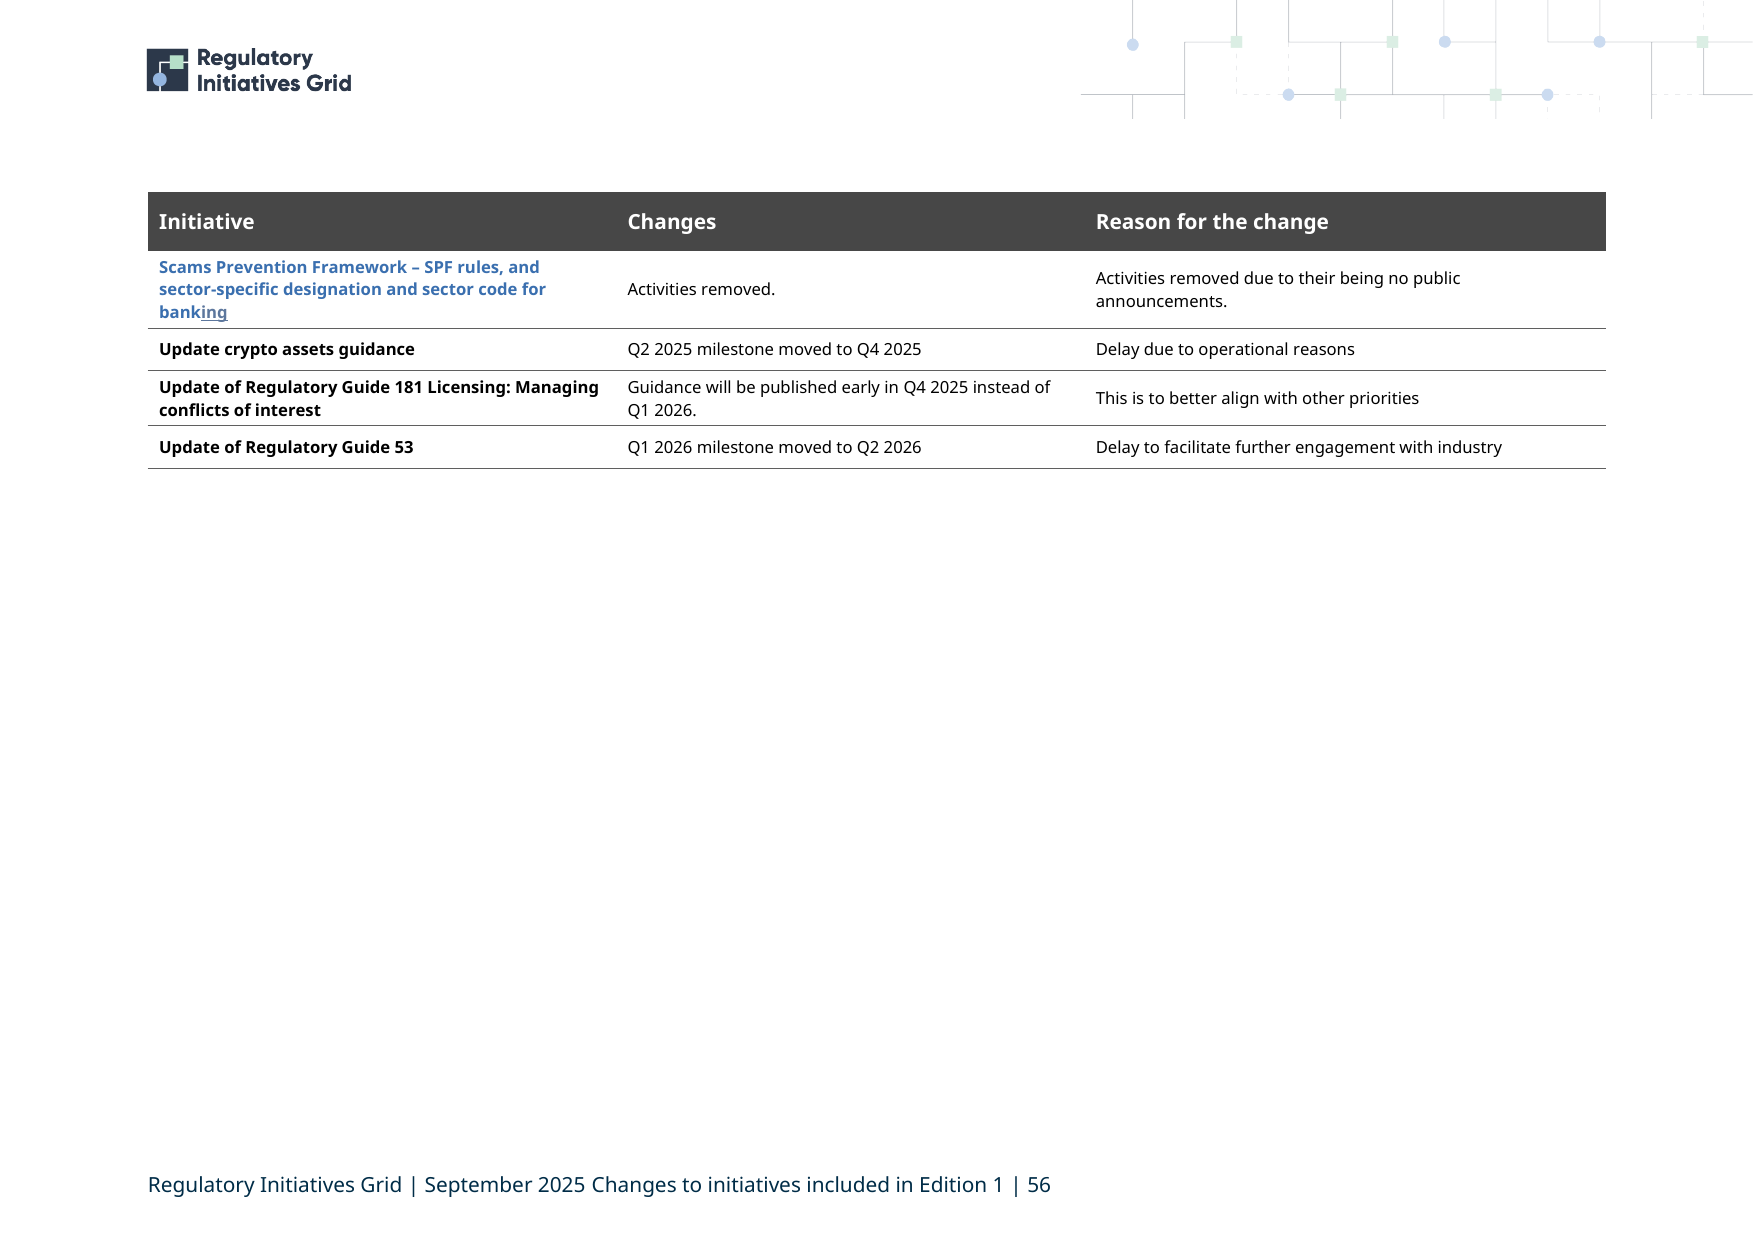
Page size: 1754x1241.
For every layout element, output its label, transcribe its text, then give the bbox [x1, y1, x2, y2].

table_cell Activities removed due to their being no public announcements. [1084, 251, 1606, 327]
table_cell Delay to facilitate further engagement with industry [1084, 426, 1606, 468]
table_cell This is to better align with other priorities [1084, 371, 1606, 425]
picture [1, 0, 1753, 119]
table_cell Guidance will be published early in Q4 2025 instead of Q1 2026. [616, 371, 1084, 425]
table_header Initiative [148, 192, 616, 251]
table_cell Update crypto assets guidance [148, 329, 616, 370]
table_cell Delay due to operational reasons [1084, 329, 1606, 370]
table_cell Q2 2025 milestone moved to Q4 2025 [616, 329, 1084, 370]
table_cell Activities removed. [616, 251, 1084, 327]
table_cell Update of Regulatory Guide 181 Licensing: Managing conflicts of interest [148, 371, 616, 425]
table_cell Update of Regulatory Guide 53 [148, 426, 616, 468]
table_header Reason for the change [1084, 192, 1606, 251]
table_header Changes [616, 192, 1084, 251]
table_cell Q1 2026 milestone moved to Q2 2026 [616, 426, 1084, 468]
table_cell Scams Prevention Framework – SPF rules, and sector-specific designation and sector code for banking [148, 251, 616, 327]
